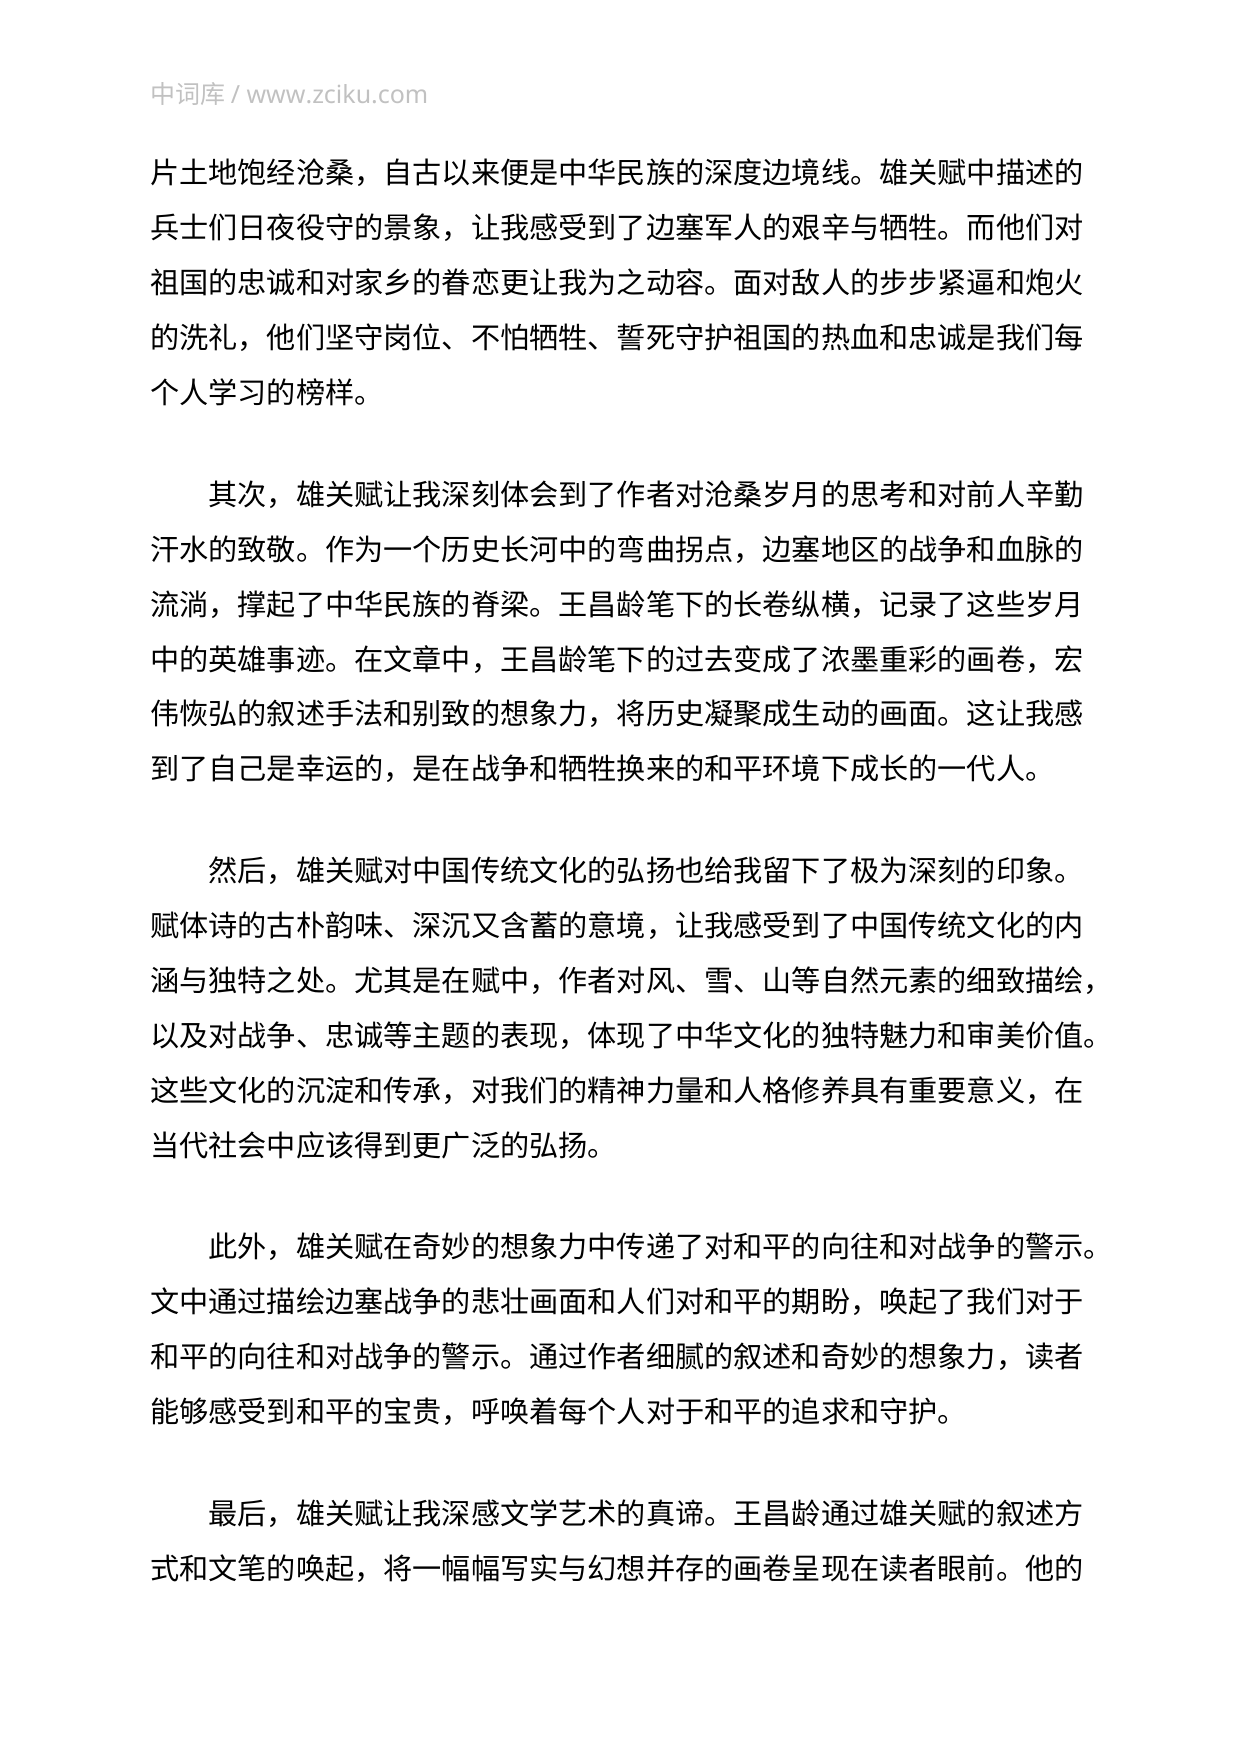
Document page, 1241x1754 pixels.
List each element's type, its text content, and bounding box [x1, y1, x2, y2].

text 此外，雄关赋在奇妙的想象力中传递了对和平的向往和对战争的警示。文中通过描绘边塞战争的悲壮画面和人们对和平的期盼，唤起了我们对于和平的向往和对战争的警示。通过作者细腻的叙述和奇妙的想象力，读者能够感受到和平的宝贵，呼唤着每个人对于和平的追求和守护。 [150, 1224, 1090, 1431]
text 其次，雄关赋让我深刻体会到了作者对沧桑岁月的思考和对前人辛勤汗水的致敬。作为一个历史长河中的弯曲拐点，边塞地区的战争和血脉的流淌，撑起了中华民族的脊梁。王昌龄笔下的长卷纵横，记录了这些岁月中的英雄事迹。在文章中，王昌龄笔下的过去变成了浓墨重彩的画卷，宏伟恢弘的叙述手法和别致的想象力，将历史凝聚成生动的画面。这让我感到了自己是幸运的，是在战争和牺牲换来的和平环境下成长的一代人。 [150, 471, 1090, 788]
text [150, 1490, 1090, 1587]
text 然后，雄关赋对中国传统文化的弘扬也给我留下了极为深刻的印象。赋体诗的古朴韵味、深沉又含蓄的意境，让我感受到了中国传统文化的内涵与独特之处。尤其是在赋中，作者对风、雪、山等自然元素的细致描绘，以及对战争、忠诚等主题的表现，体现了中华文化的独特魅力和审美价值。这些文化的沉淀和传承，对我们的精神力量和人格修养具有重要意义，在当代社会中应该得到更广泛的弘扬。 [150, 848, 1090, 1164]
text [150, 150, 1090, 412]
